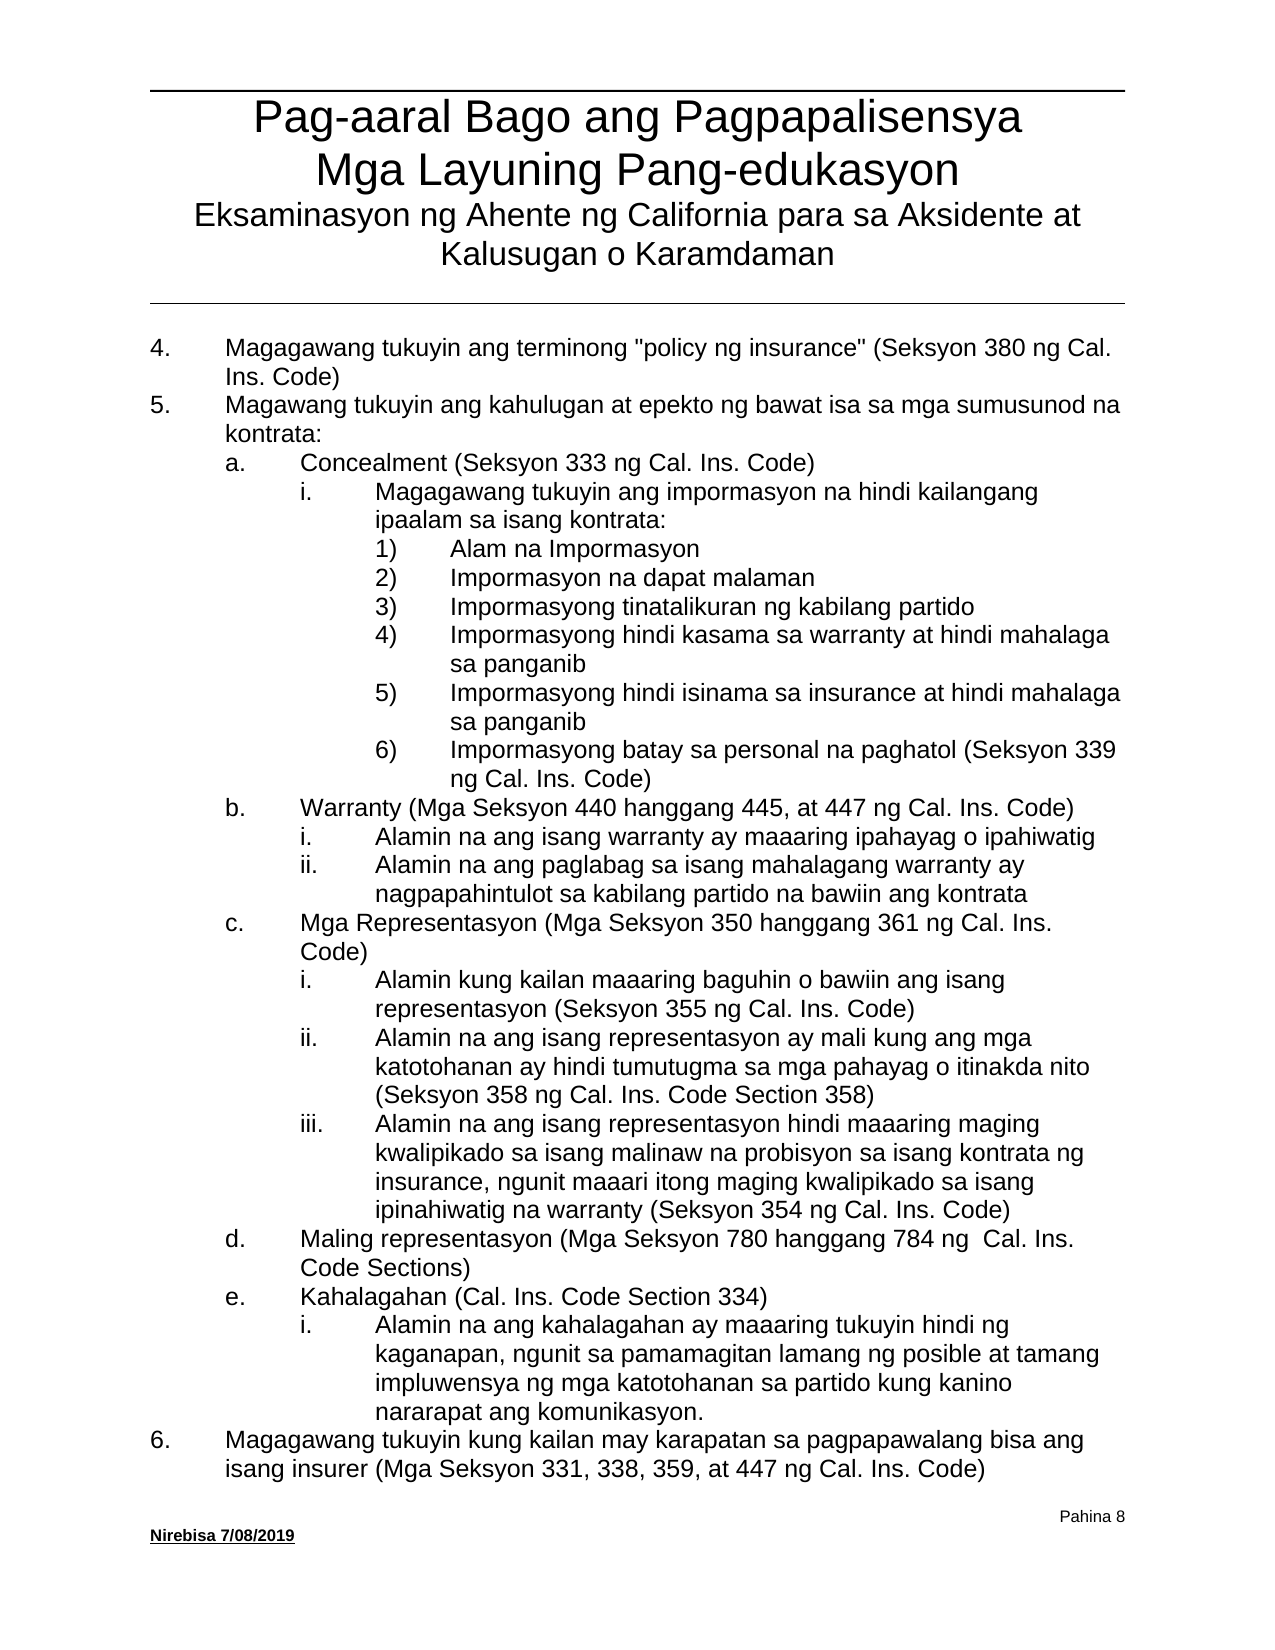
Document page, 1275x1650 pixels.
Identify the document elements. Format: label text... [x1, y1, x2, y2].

text 6. Magagawang tukuyin kung kailan may karapatan sa pagpapawalang bisa ang isang insurer (Mga Seksyon 331, 338, 359, at 447 ng Cal. Ins. Code) [150, 1425, 1125, 1483]
text d. Maling representasyon (Mga Seksyon 780 hanggang 784 ng Cal. Ins. Code Sections) [225, 1224, 1125, 1282]
text iii. Alamin na ang isang representasyon hindi maaaring maging kwalipikado sa isang malinaw na probisyon sa isang kontrata ng insurance, ngunit maaari itong maging kwalipikado sa isang ipinahiwatig na warranty (Seksyon 354 ng Cal. Ins. Code) [300, 1109, 1125, 1224]
text ii. Alamin na ang paglabag sa isang mahalagang warranty ay nagpapahintulot sa kabilang partido na bawiin ang kontrata [300, 850, 1125, 908]
text 4) Impormasyong hindi kasama sa warranty at hindi mahalaga sa panganib [375, 620, 1125, 678]
text 2) Impormasyon na dapat malaman [375, 563, 1125, 592]
text 5) Impormasyong hindi isinama sa insurance at hindi mahalaga sa panganib [375, 678, 1125, 735]
text c. Mga Representasyon (Mga Seksyon 350 hanggang 361 ng Cal. Ins. Code) [225, 908, 1125, 965]
text 6) Impormasyong batay sa personal na paghatol (Seksyon 339 ng Cal. Ins. Code) [375, 735, 1125, 793]
text 1) Alam na Impormasyon [375, 534, 1125, 563]
text e. Kahalagahan (Cal. Ins. Code Section 334) [225, 1282, 1125, 1310]
text b. Warranty (Mga Seksyon 440 hanggang 445, at 447 ng Cal. Ins. Code) [225, 793, 1125, 822]
text i. Alamin kung kailan maaaring baguhin o bawiin ang isang representasyon (Seksyon 355 ng Cal. Ins. Code) [300, 965, 1125, 1023]
text a. Concealment (Seksyon 333 ng Cal. Ins. Code) [225, 448, 1125, 477]
text i. Magagawang tukuyin ang impormasyon na hindi kailangang ipaalam sa isang kontrata: [300, 477, 1125, 534]
text 3) Impormasyong tinatalikuran ng kabilang partido [375, 592, 1125, 620]
text 4. Magagawang tukuyin ang terminong "policy ng insurance" (Seksyon 380 ng Cal. Ins. Code) [150, 333, 1125, 390]
text i. Alamin na ang kahalagahan ay maaaring tukuyin hindi ng kaganapan, ngunit sa pamamagitan lamang ng posible at tamang impluwensya ng mga katotohanan sa partido kung kanino nararapat ang komunikasyon. [300, 1310, 1125, 1425]
text i. Alamin na ang isang warranty ay maaaring ipahayag o ipahiwatig [300, 822, 1125, 850]
text 5. Magawang tukuyin ang kahulugan at epekto ng bawat isa sa mga sumusunod na kontrata: [150, 390, 1125, 448]
text ii. Alamin na ang isang representasyon ay mali kung ang mga katotohanan ay hindi tumutugma sa mga pahayag o itinakda nito (Seksyon 358 ng Cal. Ins. Code Section 358) [300, 1023, 1125, 1109]
